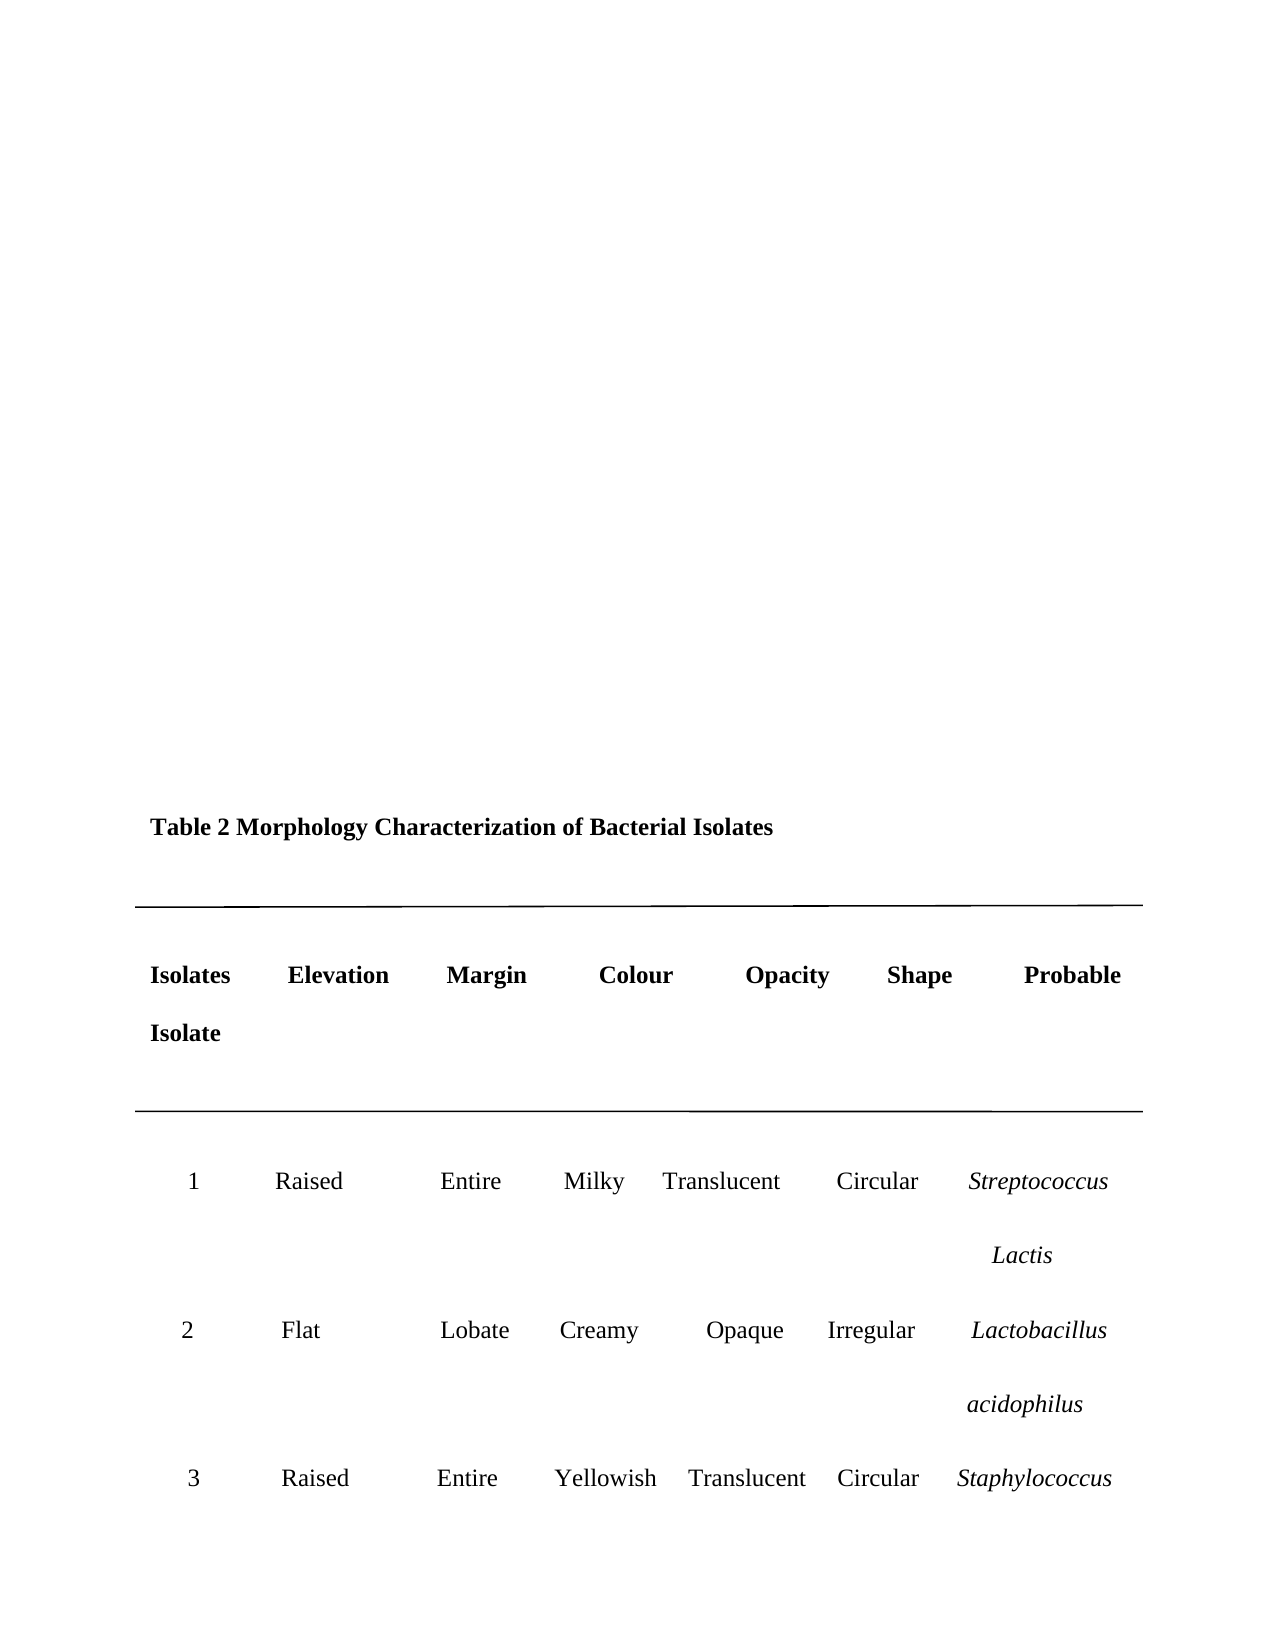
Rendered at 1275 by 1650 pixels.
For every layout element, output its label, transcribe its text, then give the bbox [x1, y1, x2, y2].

text 1 Raised Entire Milky Translucent Circular Streptococcus [150, 1166, 1125, 1195]
text Isolates Elevation Margin Colour Opacity Shape Probable Isolate [150, 961, 1125, 1047]
text Lactis [150, 1241, 1125, 1269]
text acidophilus [150, 1389, 1125, 1418]
text Table 2 Morphology Characterization of Bacterial Isolates [150, 812, 1125, 841]
text 3 Raised Entire Yellowish Translucent Circular Staphylococcus [150, 1463, 1125, 1492]
text 2 Flat Lobate Creamy Opaque Irregular Lactobacillus [150, 1315, 1125, 1343]
